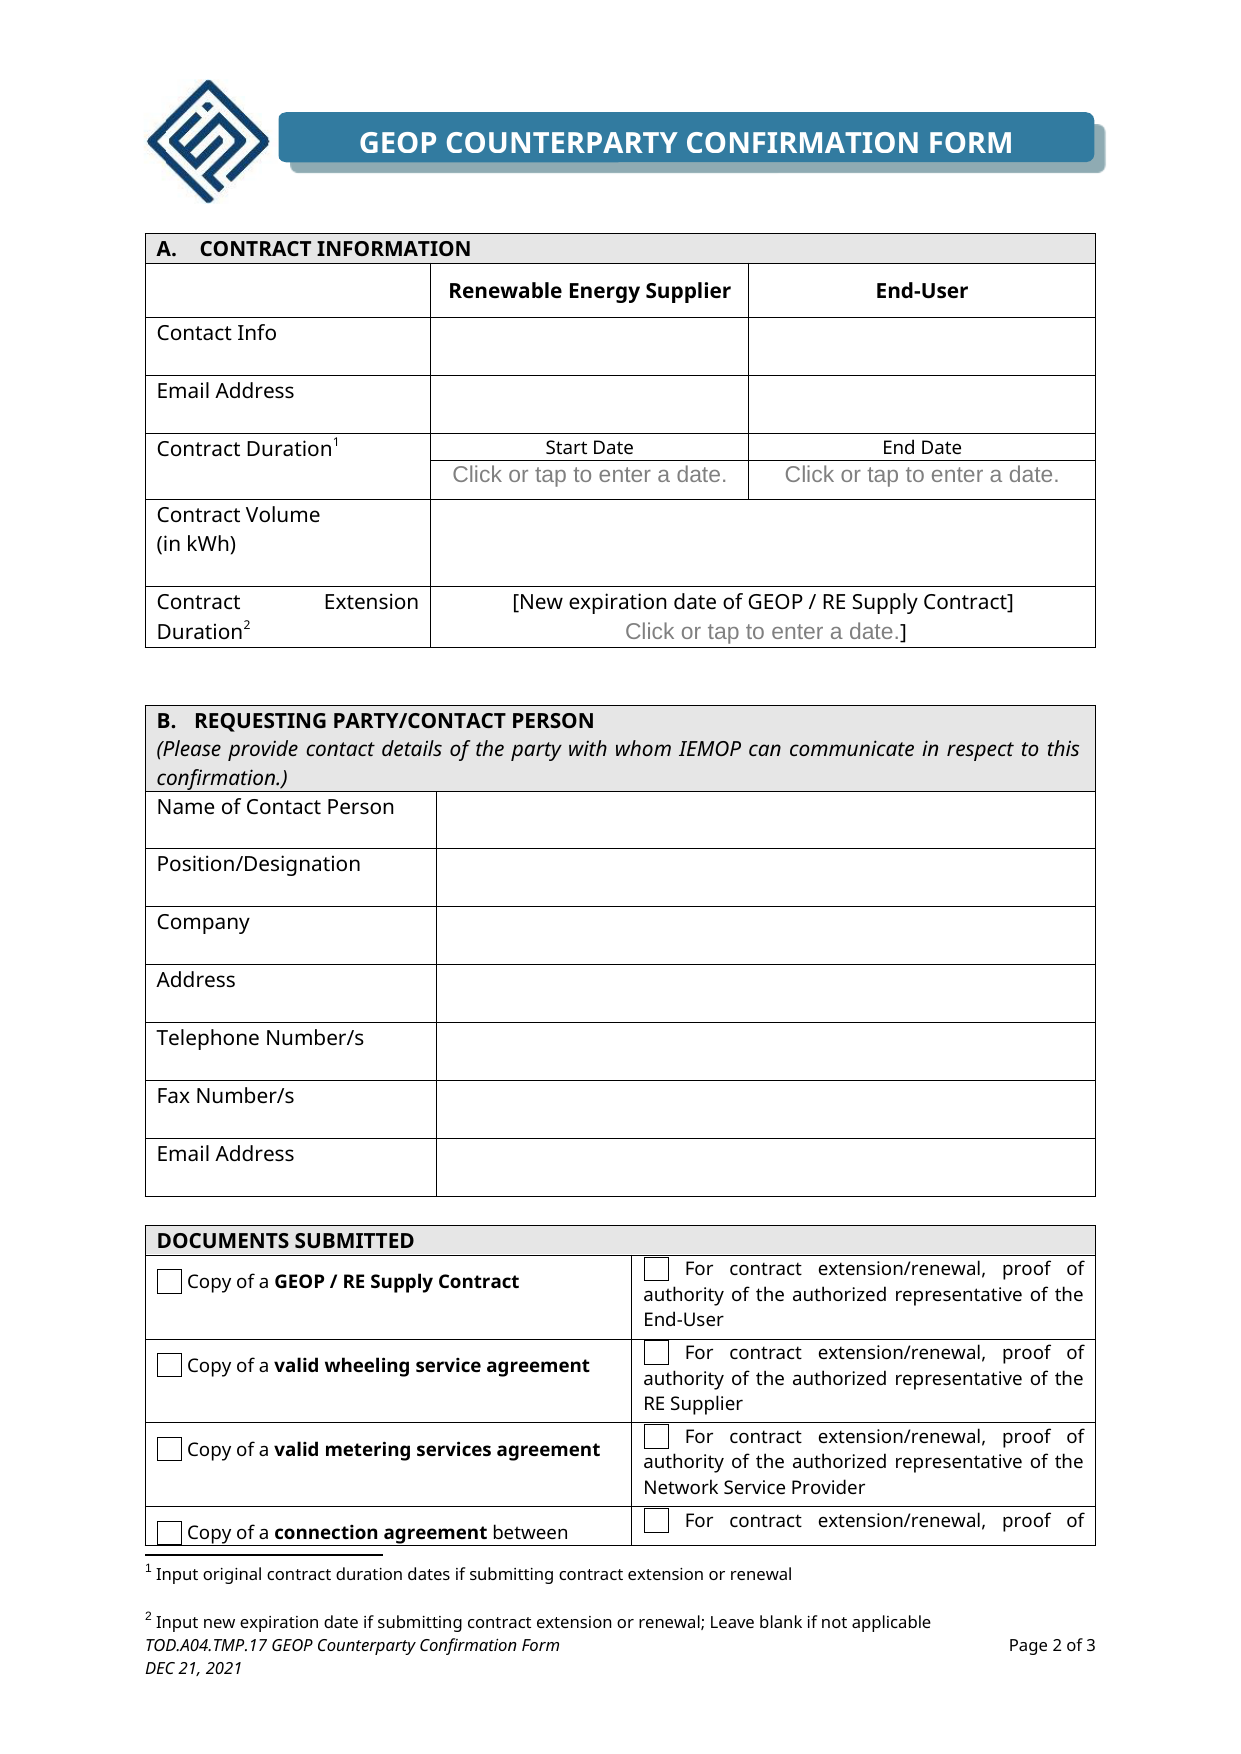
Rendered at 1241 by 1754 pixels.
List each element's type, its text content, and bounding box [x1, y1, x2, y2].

table_cell Copy of a valid wheeling service agreement [146, 1340, 631, 1422]
table_cell Contract Duration [146, 434, 430, 499]
table_cell Contact Info [146, 318, 430, 375]
table_cell Copy of a valid metering services agreement [146, 1423, 631, 1506]
table_cell For contract extension/renewal, proof of authority of the authorized representative of the End-User [632, 1256, 1095, 1338]
table_cell [437, 1023, 1095, 1080]
table_header DOCUMENTS SUBMITTED [146, 1226, 632, 1254]
table_cell [749, 318, 1095, 375]
table_cell [437, 1139, 1095, 1196]
table_cell [New expiration date of GEOP / RE Supply Contract] ] [431, 587, 1095, 647]
table_cell Telephone Number/s [146, 1023, 436, 1080]
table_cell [632, 1507, 1095, 1545]
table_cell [146, 1507, 631, 1545]
table_cell Email Address [146, 1139, 436, 1196]
table_cell End Date [749, 434, 1095, 459]
table_cell Copy of a GEOP / RE Supply Contract [146, 1256, 631, 1338]
table_cell [146, 264, 430, 317]
table_header CONTRACT INFORMATION [146, 234, 1095, 263]
table_cell [437, 965, 1095, 1022]
table_cell Company [146, 907, 436, 964]
table_cell Email Address [146, 376, 430, 433]
table_cell Start Date [431, 434, 748, 459]
table_cell Fax Number/s [146, 1081, 436, 1138]
table_cell [749, 376, 1095, 433]
table_header REQUESTING PARTY/CONTACT PERSON (Please provide contact details of the party with whom IEMOP can communicate in respect to this confirmation.) [146, 706, 1095, 791]
table_cell [437, 849, 1095, 906]
table_cell For contract extension/renewal, proof of authority of the authorized representative of the RE Supplier [632, 1340, 1095, 1422]
table_cell [431, 376, 748, 433]
table_cell For contract extension/renewal, proof of authority of the authorized representative of the Network Service Provider [632, 1423, 1095, 1506]
table_cell Position/Designation [146, 849, 436, 906]
table_cell [431, 318, 748, 375]
table_cell Contract Extension Duration [146, 587, 430, 647]
table_cell Address [146, 965, 436, 1022]
table_cell [431, 500, 1095, 586]
table_cell Renewable Energy Supplier [431, 264, 748, 317]
table_cell [437, 1081, 1095, 1138]
table_header [632, 1226, 1095, 1254]
table_cell End-User [749, 264, 1095, 317]
table_cell [437, 907, 1095, 964]
table_cell Name of Contact Person [146, 792, 436, 848]
table_cell [437, 792, 1095, 848]
table_cell Contract Volume (in kWh) [146, 500, 430, 586]
